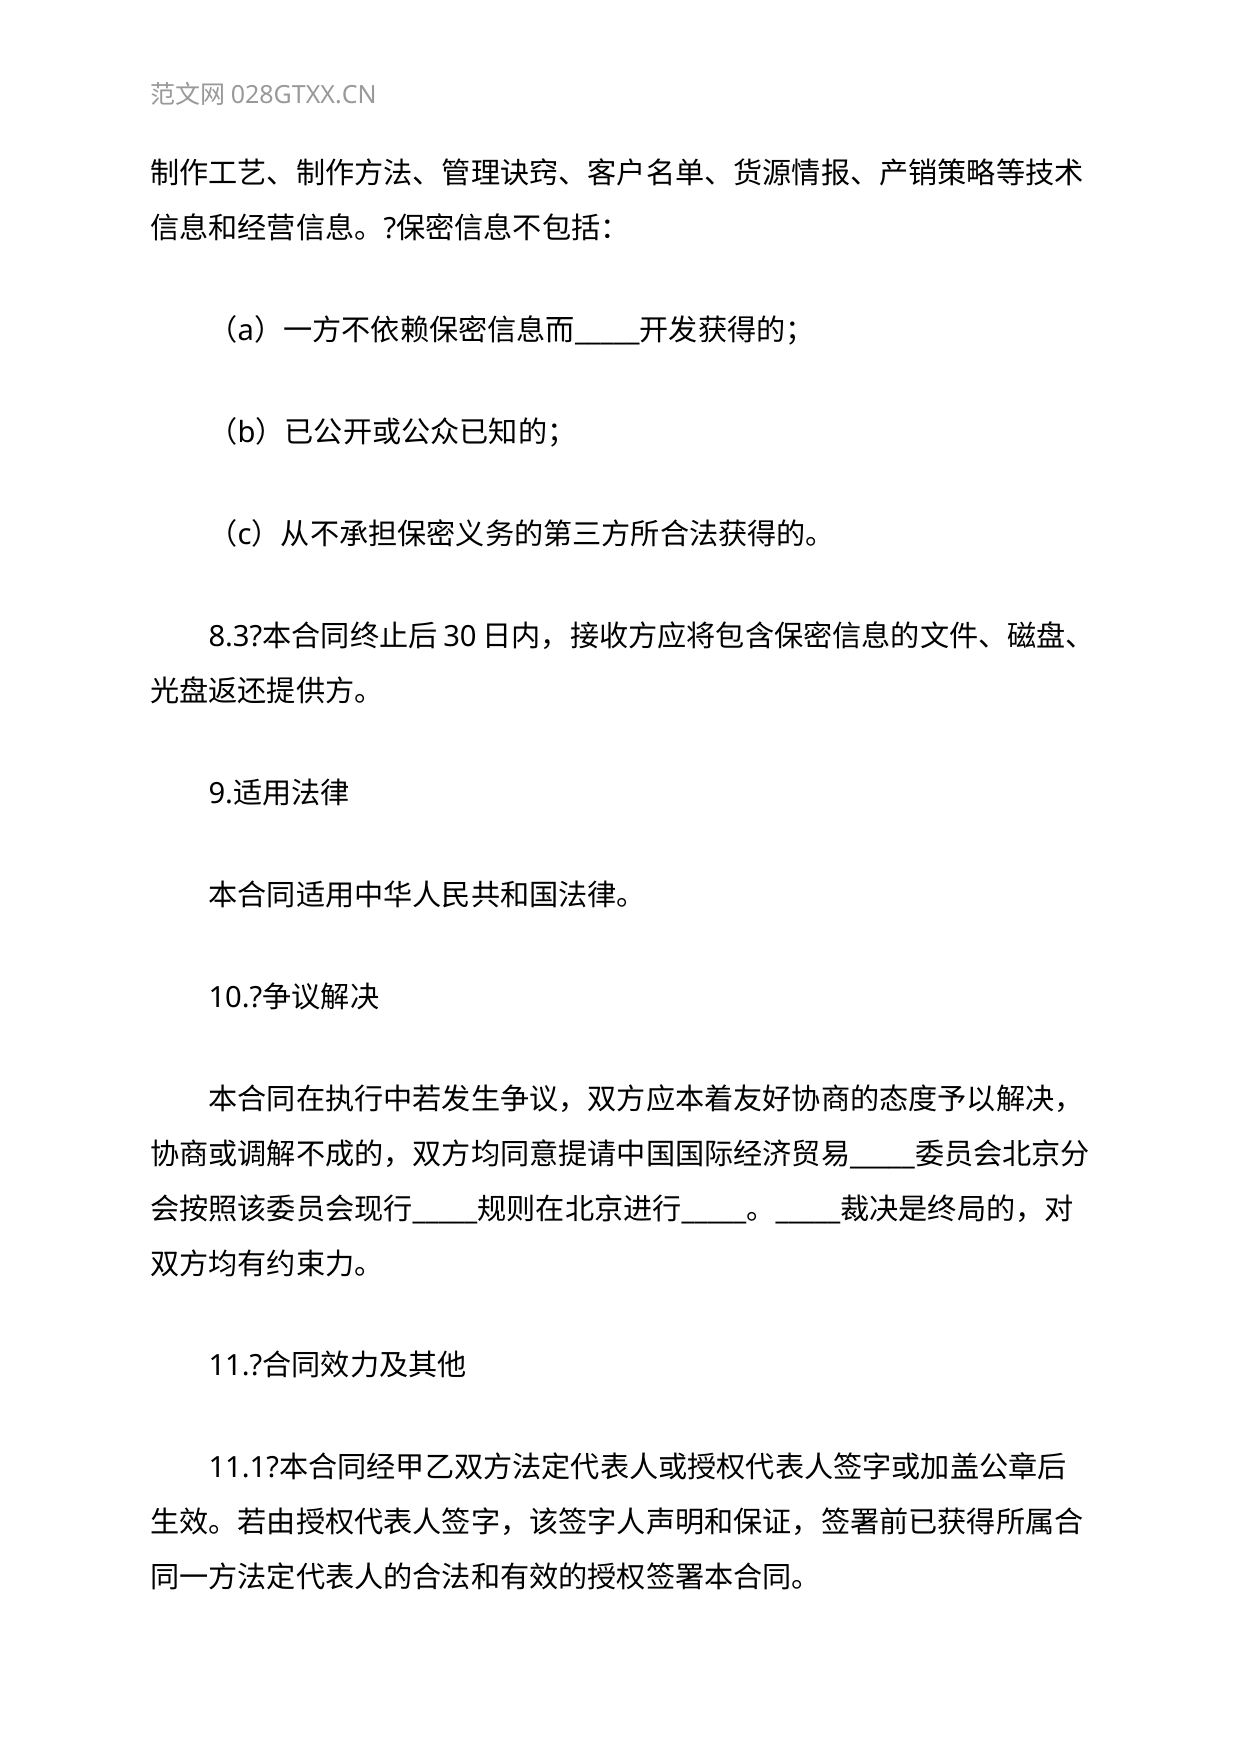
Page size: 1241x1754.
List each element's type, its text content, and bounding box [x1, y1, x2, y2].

text 11.1?本合同经甲乙双方法定代表人或授权代表人签字或加盖公章后生效。若由授权代表人签字，该签字人声明和保证，签署前已获得所属合同一方法定代表人的合法和有效的授权签署本合同。 [150, 1444, 1090, 1596]
text （c）从不承担保密义务的第三方所合法获得的。 [150, 511, 1090, 553]
text 本合同在执行中若发生争议，双方应本着友好协商的态度予以解决，协商或调解不成的，双方均同意提请中国国际经济贸易_____委员会北京分会按照该委员会现行_____规则在北京进行_____。_____裁决是终局的，对双方均有约束力。 [150, 1075, 1090, 1282]
text （b）已公开或公众已知的； [150, 409, 1090, 451]
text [150, 150, 1090, 247]
text （a）一方不依赖保密信息而_____开发获得的； [150, 307, 1090, 349]
text 10.?争议解决 [150, 973, 1090, 1016]
text 9.适用法律 [150, 769, 1090, 812]
text 本合同适用中华人民共和国法律。 [150, 872, 1090, 914]
text 11.?合同效力及其他 [150, 1342, 1090, 1384]
text 8.3?本合同终止后30日内，接收方应将包含保密信息的文件、磁盘、光盘返还提供方。 [150, 613, 1090, 710]
